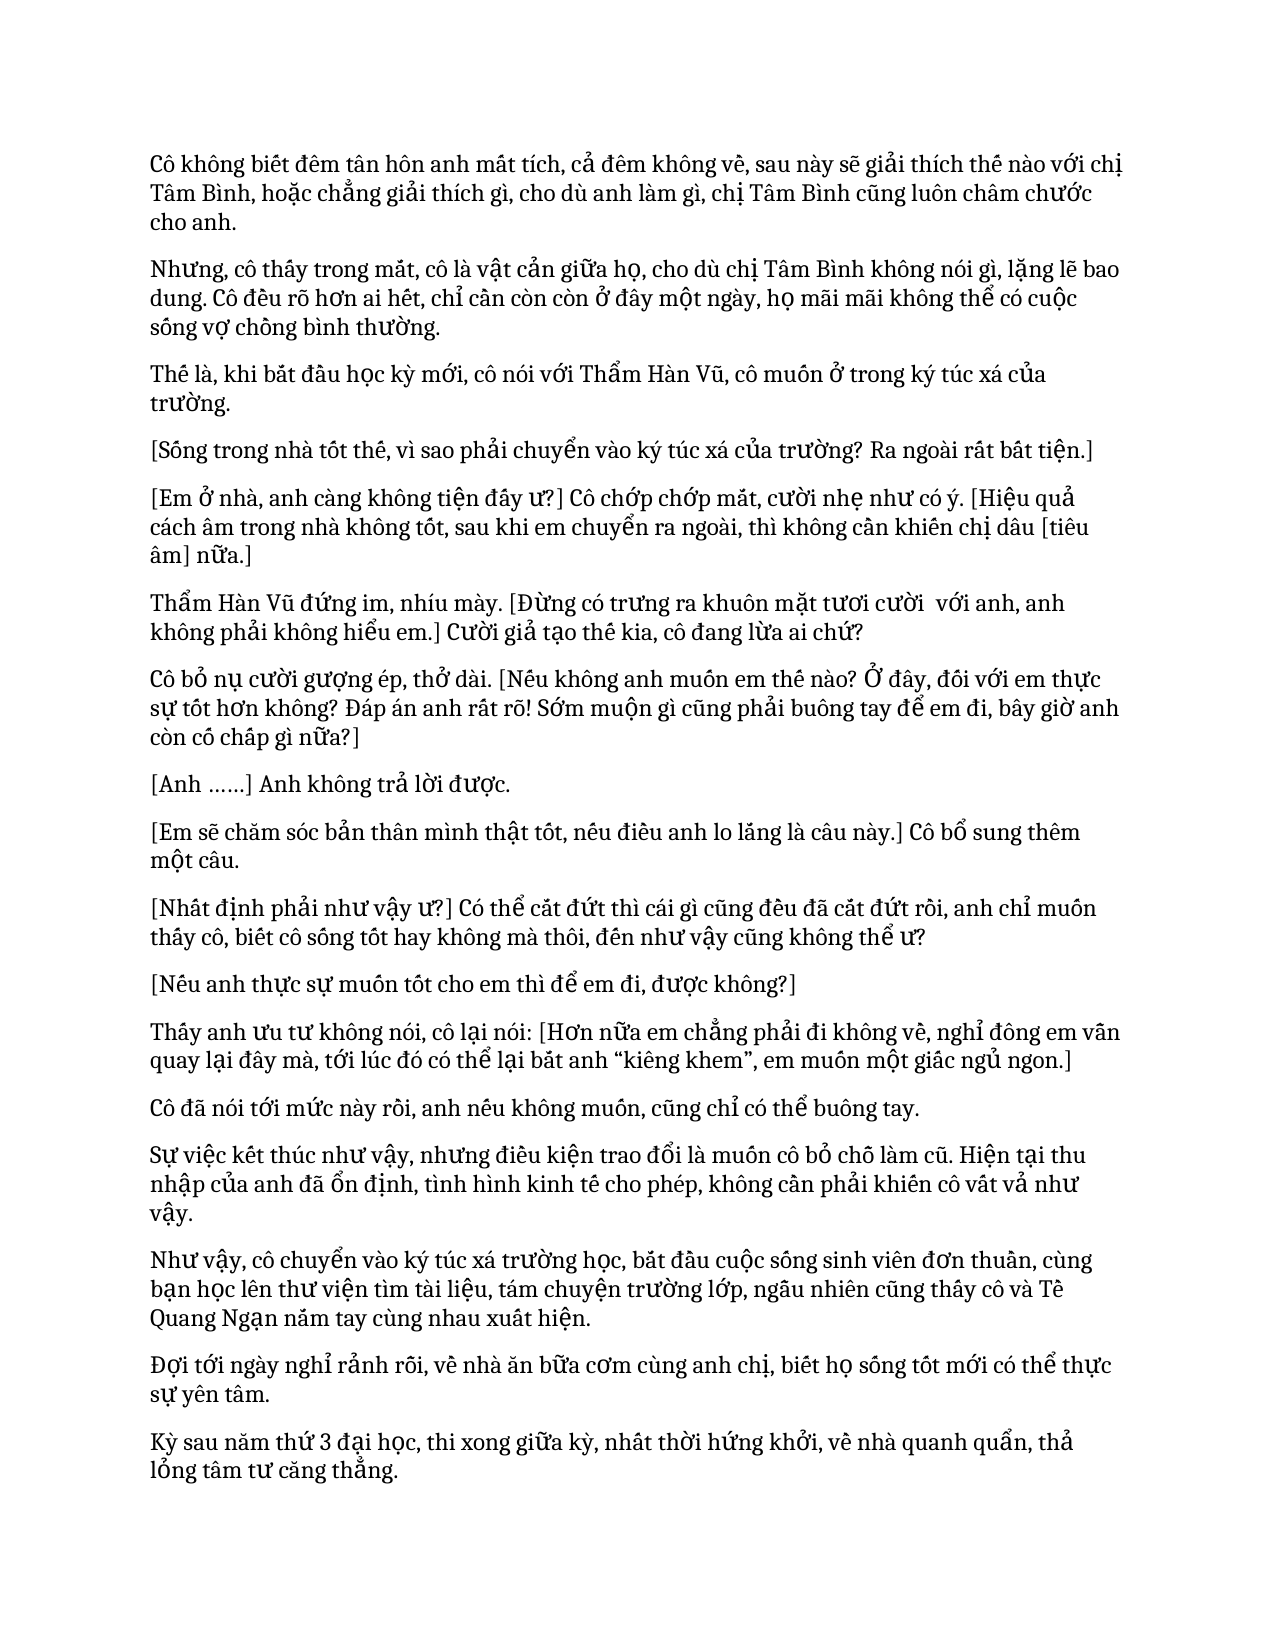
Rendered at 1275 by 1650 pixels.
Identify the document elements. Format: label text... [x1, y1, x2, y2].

text Cô không biết đêm tân hôn anh mất tích, cả đêm không về, sau này sẽ giải thích thế nào với chị Tâm Bình, hoặc chẳng giải thích gì, cho dù anh làm gì, chị Tâm Bình cũng luôn châm chước cho anh. [150, 150, 1125, 236]
text Kỳ sau năm thứ 3 đại học, thi xong giữa kỳ, nhất thời hứng khởi, về nhà quanh quẩn, thả lỏng tâm tư căng thẳng. [150, 1427, 1125, 1485]
text [Anh ……] Anh không trả lời được. [150, 770, 1125, 799]
text Đợi tới ngày nghỉ rảnh rỗi, về nhà ăn bữa cơm cùng anh chị, biết họ sống tốt mới có thể thực sự yên tâm. [150, 1351, 1125, 1409]
text Thẩm Hàn Vũ đứng im, nhíu mày. [Đừng có trưng ra khuôn mặt tươi cười với anh, anh không phải không hiểu em.] Cười giả tạo thế kia, cô đang lừa ai chứ? [150, 589, 1125, 646]
text [Em sẽ chăm sóc bản thân mình thật tốt, nếu điều anh lo lắng là câu này.] Cô bổ sung thêm một câu. [150, 817, 1125, 875]
text Như vậy, cô chuyển vào ký túc xá trường học, bắt đầu cuộc sống sinh viên đơn thuần, cùng bạn học lên thư viện tìm tài liệu, tám chuyện trường lớp, ngẫu nhiên cũng thấy cô và Tề Quang Ngạn nắm tay cùng nhau xuất hiện. [150, 1246, 1125, 1332]
text Nhưng, cô thấy trong mắt, cô là vật cản giữa họ, cho dù chị Tâm Bình không nói gì, lặng lẽ bao dung. Cô đều rõ hơn ai hết, chỉ cần còn còn ở đây một ngày, họ mãi mãi không thể có cuộc sống vợ chồng bình thường. [150, 255, 1125, 341]
text Thấy anh ưu tư không nói, cô lại nói: [Hơn nữa em chẳng phải đi không về, nghỉ đông em vẫn quay lại đây mà, tới lúc đó có thể lại bắt anh “kiêng khem”, em muốn một giấc ngủ ngon.] [150, 1017, 1125, 1075]
text Sự việc kết thúc như vậy, nhưng điều kiện trao đổi là muốn cô bỏ chỗ làm cũ. Hiện tại thu nhập của anh đã ổn định, tình hình kinh tế cho phép, không cần phải khiến cô vất vả như vậy. [150, 1141, 1125, 1227]
text Cô bỏ nụ cười gượng ép, thở dài. [Nếu không anh muốn em thế nào? Ở đây, đối với em thực sự tốt hơn không? Đáp án anh rất rõ! Sớm muộn gì cũng phải buông tay để em đi, bây giờ anh còn cố chấp gì nữa?] [150, 665, 1125, 751]
text [Nếu anh thực sự muốn tốt cho em thì để em đi, được không?] [150, 970, 1125, 999]
text [Sống trong nhà tốt thế, vì sao phải chuyển vào ký túc xá của trường? Ra ngoài rất bất tiện.] [150, 436, 1125, 465]
text Cô đã nói tới mức này rồi, anh nếu không muốn, cũng chỉ có thể buông tay. [150, 1094, 1125, 1122]
text [Em ở nhà, anh càng không tiện đấy ư?] Cô chớp chớp mắt, cười nhẹ như có ý. [Hiệu quả cách âm trong nhà không tốt, sau khi em chuyển ra ngoài, thì không cần khiến chị dâu [tiêu âm] nữa.] [150, 484, 1125, 570]
text [Nhất định phải như vậy ư?] Có thể cắt đứt thì cái gì cũng đều đã cắt đứt rồi, anh chỉ muốn thấy cô, biết cô sống tốt hay không mà thôi, đến như vậy cũng không thể ư? [150, 894, 1125, 951]
text Thế là, khi bắt đầu học kỳ mới, cô nói với Thẩm Hàn Vũ, cô muốn ở trong ký túc xá của trường. [150, 360, 1125, 417]
